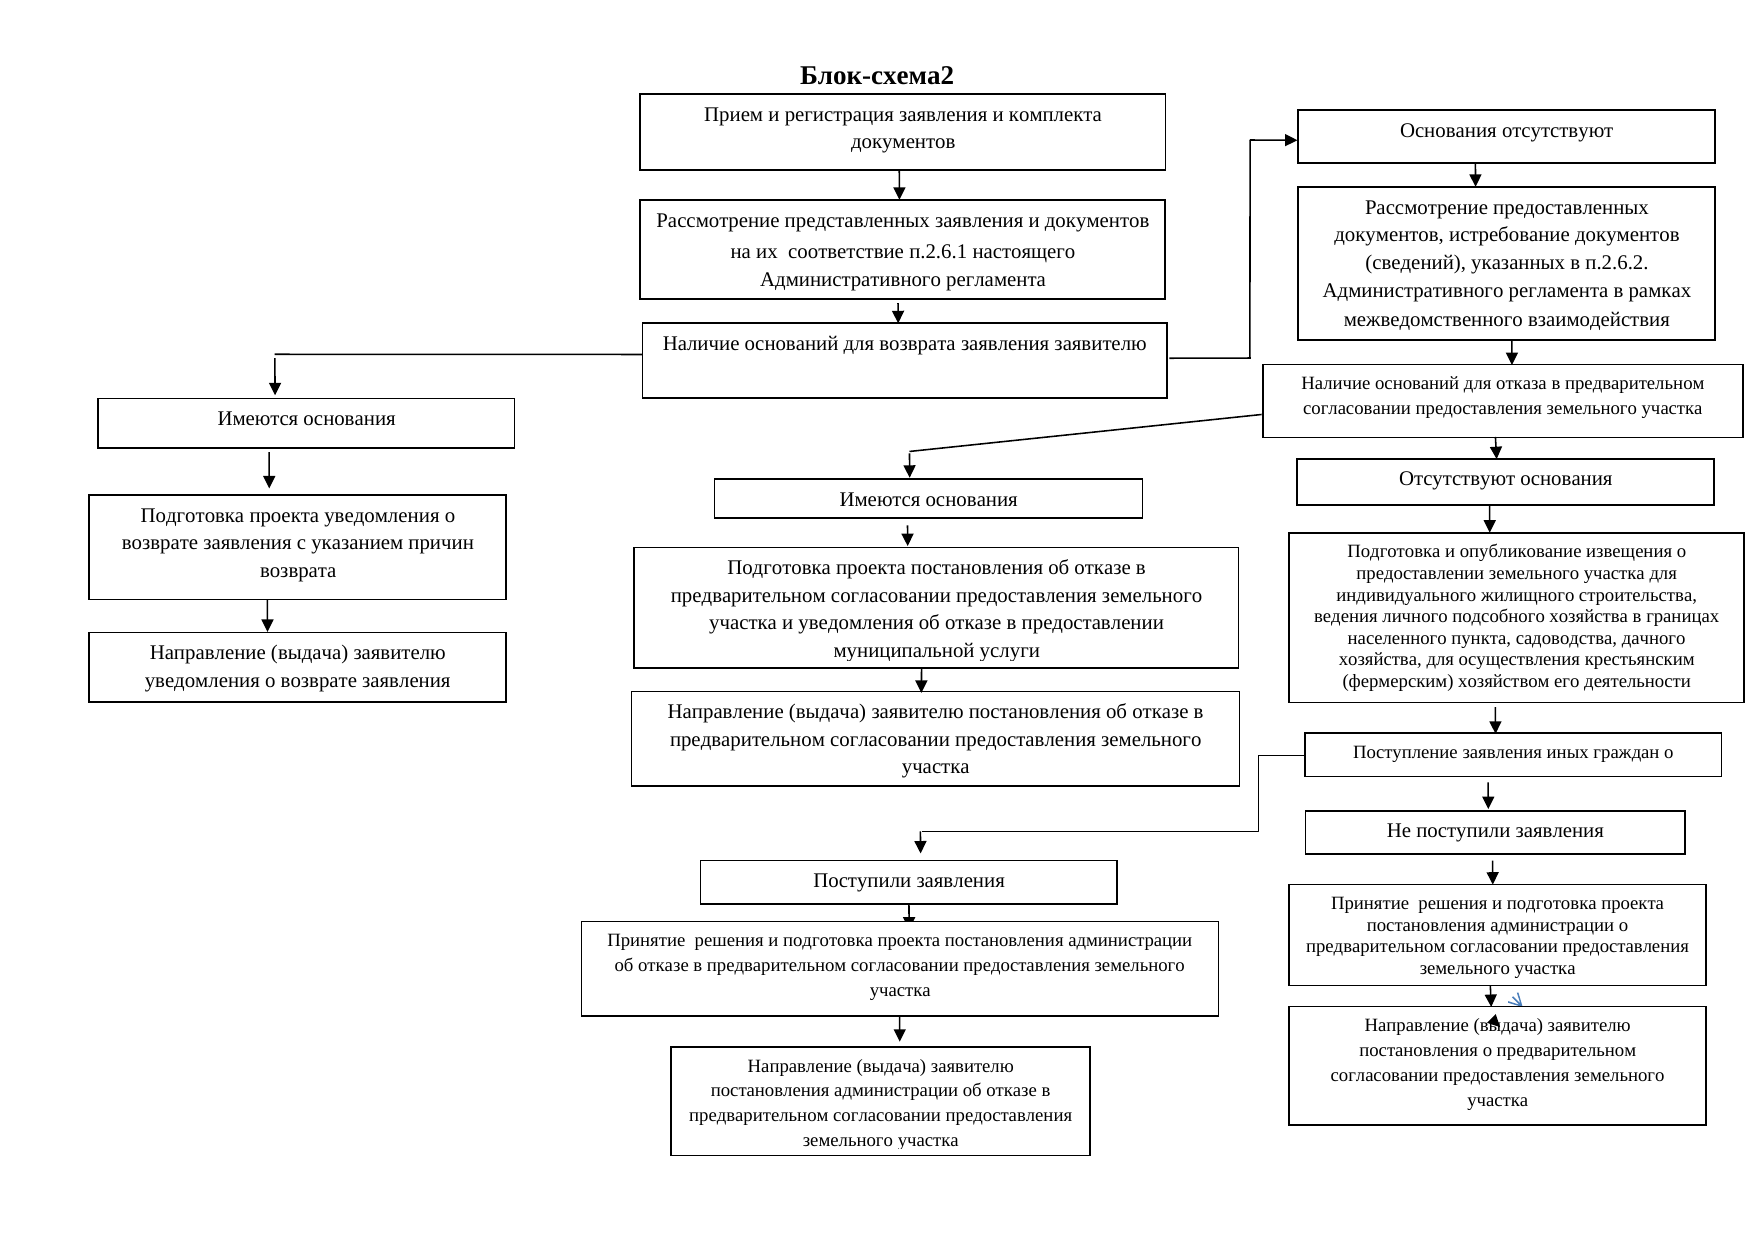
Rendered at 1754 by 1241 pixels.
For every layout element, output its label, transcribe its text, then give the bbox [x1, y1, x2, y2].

text Блок-схема2 [118, 59, 1636, 90]
